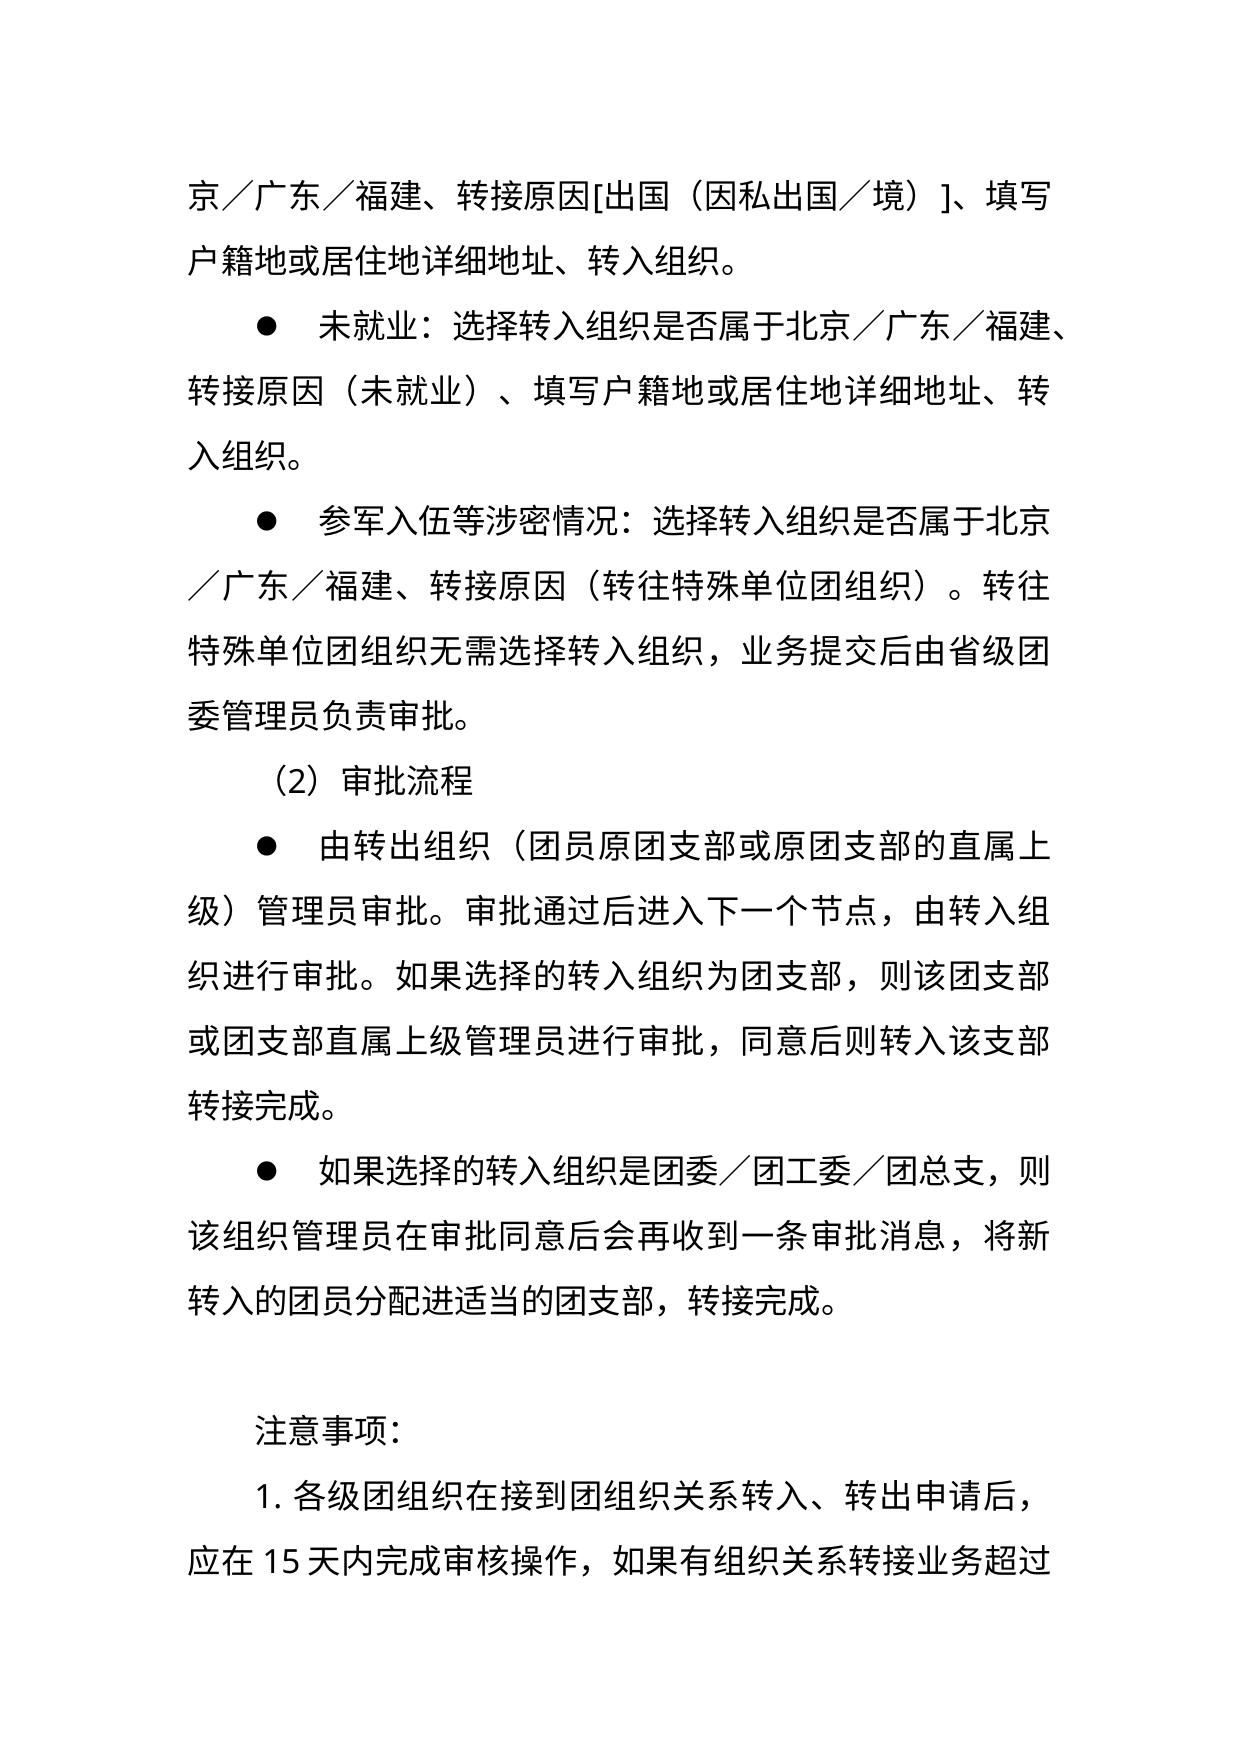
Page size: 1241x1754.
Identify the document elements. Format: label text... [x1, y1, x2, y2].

list 未就业：选择转入组织是否属于北京／广东／福建、转接原因（未就业）、填写户籍地或居住地详细地址、转入组织。 [187, 292, 1053, 487]
text 注意事项： [187, 1397, 1053, 1462]
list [187, 162, 1053, 292]
text （2）审批流程 [187, 747, 1053, 812]
list 如果选择的转入组织是团委／团工委／团总支，则该组织管理员在审批同意后会再收到一条审批消息，将新转入的团员分配进适当的团支部，转接完成。 [187, 1137, 1053, 1332]
list 参军入伍等涉密情况：选择转入组织是否属于北京／广东／福建、转接原因（转往特殊单位团组织）。转往特殊单位团组织无需选择转入组织，业务提交后由省级团委管理员负责审批。 [187, 487, 1053, 747]
list 由转出组织（团员原团支部或原团支部的直属上级）管理员审批。审批通过后进入下一个节点，由转入组织进行审批。如果选择的转入组织为团支部，则该团支部或团支部直属上级管理员进行审批，同意后则转入该支部，转接完成。 [187, 812, 1053, 1137]
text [187, 1462, 1053, 1592]
